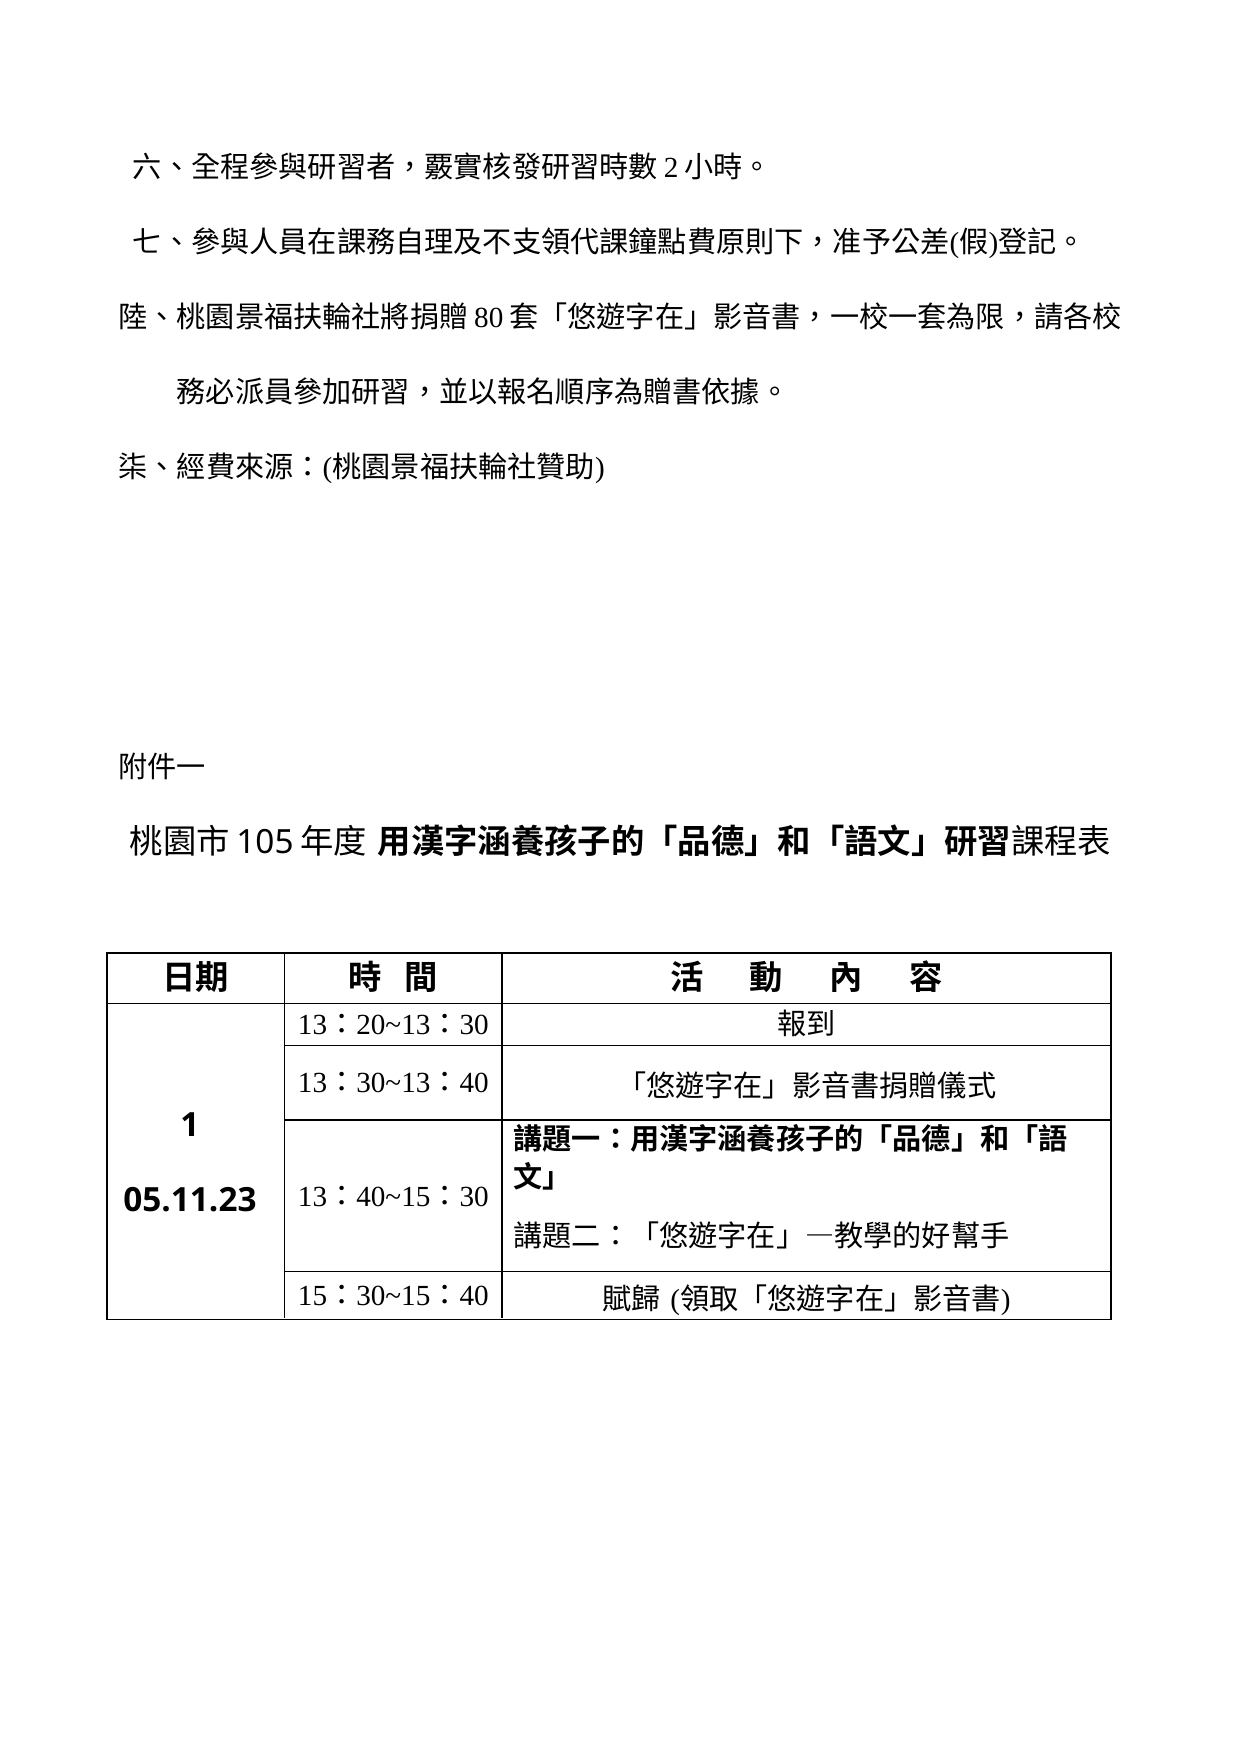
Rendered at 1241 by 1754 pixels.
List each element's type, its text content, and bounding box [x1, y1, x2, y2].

text 六、全程參與研習者，覈實核發研習時數2小時。 [118, 127, 1122, 202]
text 陸、桃園景福扶輪社將捐贈80套「悠遊字在」影音書，一校一套為限，請各校務必派員參加研習，並以報名順序為贈書依據。 [118, 277, 1122, 427]
table_cell 105.11.23 [108, 1004, 284, 1318]
table_cell 賦歸 (領取「悠遊字在」影音書) [503, 1272, 1110, 1318]
table_header 日期 [108, 954, 284, 1003]
table_cell 「悠遊字在」影音書捐贈儀式 [503, 1046, 1110, 1119]
text 柒、經費來源：(桃園景福扶輪社贊助) [118, 427, 1122, 502]
table_cell 15：30~15：40 [285, 1272, 501, 1318]
table_cell 講題一：用漢字涵養孩子的「品德」和「語文」 講題二：「悠遊字在」—教學的好幫手 [503, 1121, 1110, 1271]
text 七、參與人員在課務自理及不支領代課鐘點費原則下，准予公差(假)登記。 [118, 202, 1122, 277]
table_cell 13：20~13：30 [285, 1004, 501, 1045]
table_header 時 間 [285, 954, 501, 1003]
table_header 活 動 內 容 [503, 954, 1110, 1003]
text 附件一 [118, 727, 1122, 802]
text 桃園市105年度 用漢字涵養孩子的「品德」和「語文」研習課程表 [118, 802, 1122, 877]
table_cell 13：40~15：30 [285, 1121, 501, 1271]
table_cell 報到 [503, 1004, 1110, 1045]
table_cell 13：30~13：40 [285, 1046, 501, 1119]
